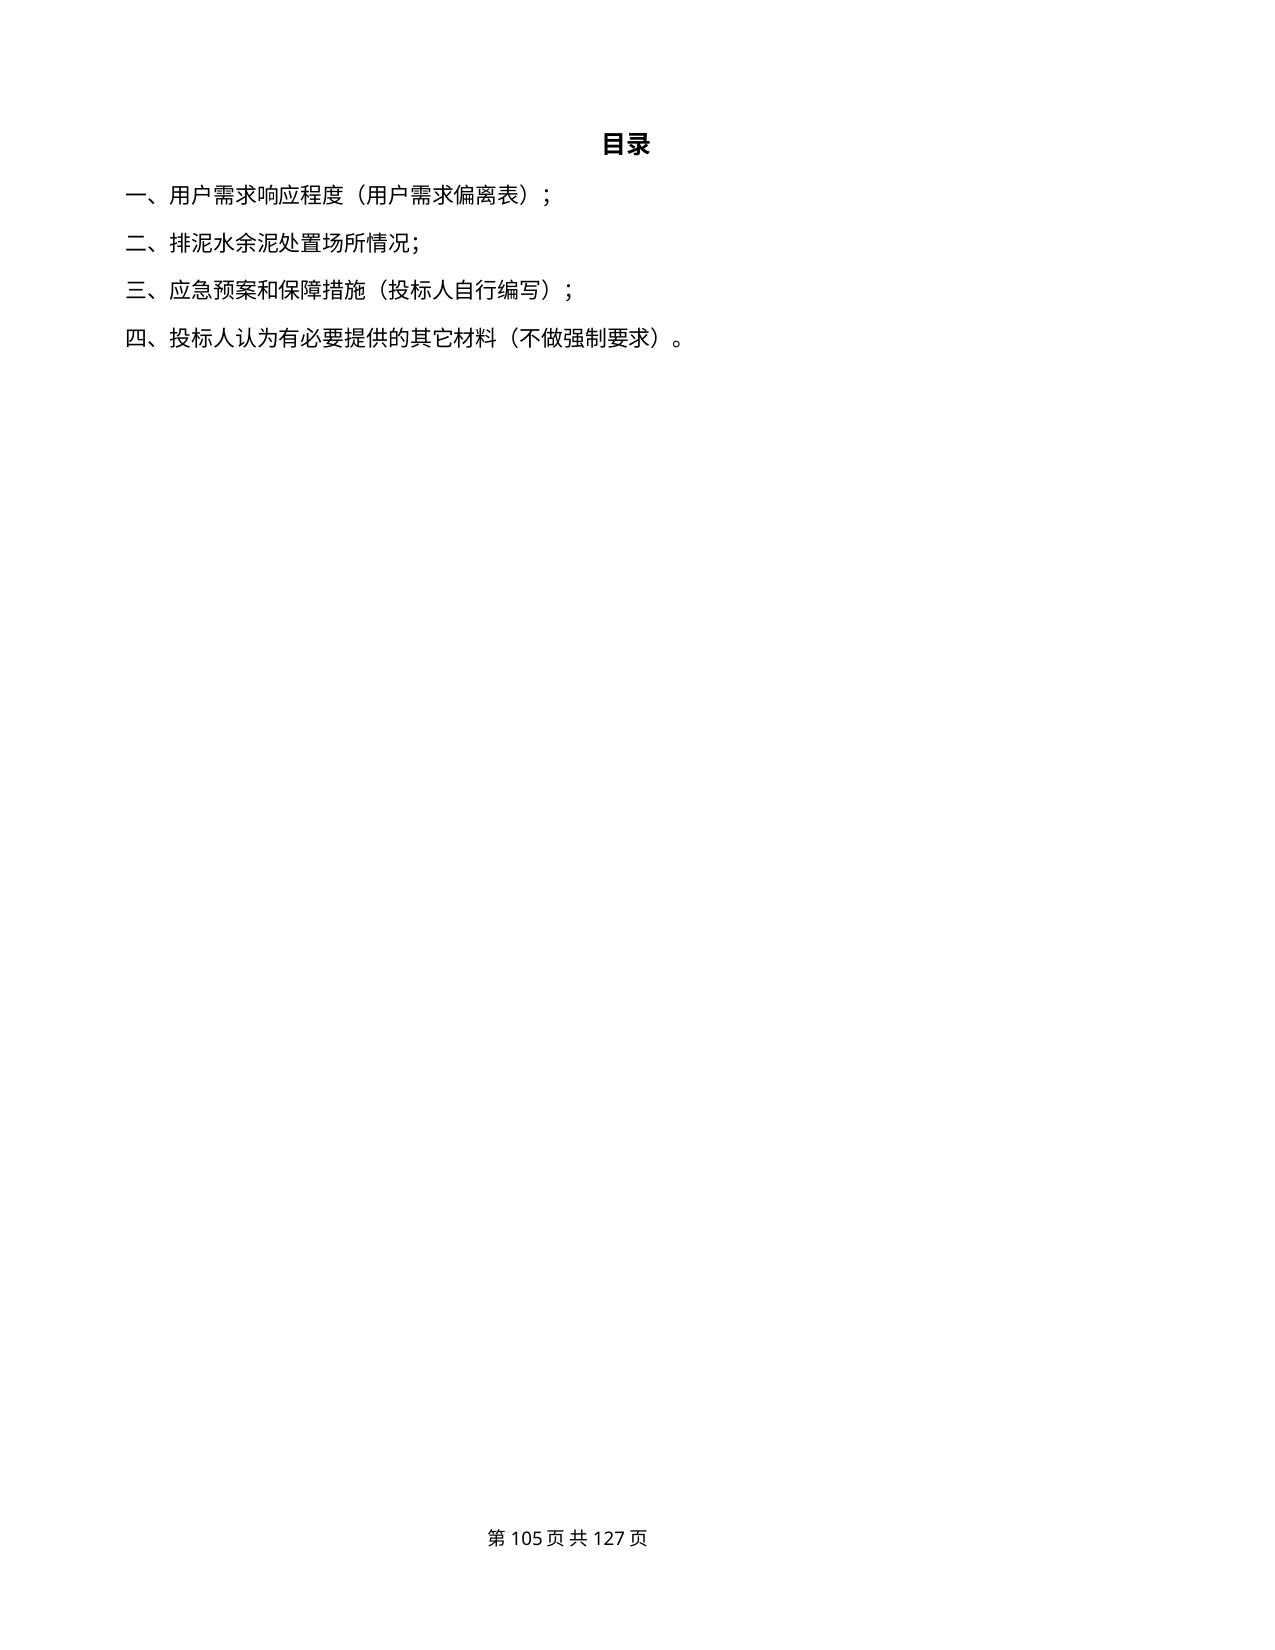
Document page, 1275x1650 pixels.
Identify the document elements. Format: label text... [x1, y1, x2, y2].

text 四、投标人认为有必要提供的其它材料（不做强制要求）。 [126, 321, 1166, 353]
text 三、应急预案和保障措施（投标人自行编写）； [126, 273, 1166, 305]
text 一、用户需求响应程度（用户需求偏离表）； [126, 178, 1166, 210]
text 二、排泥水余泥处置场所情况； [126, 226, 1166, 258]
text 目录 [87, 124, 1166, 160]
